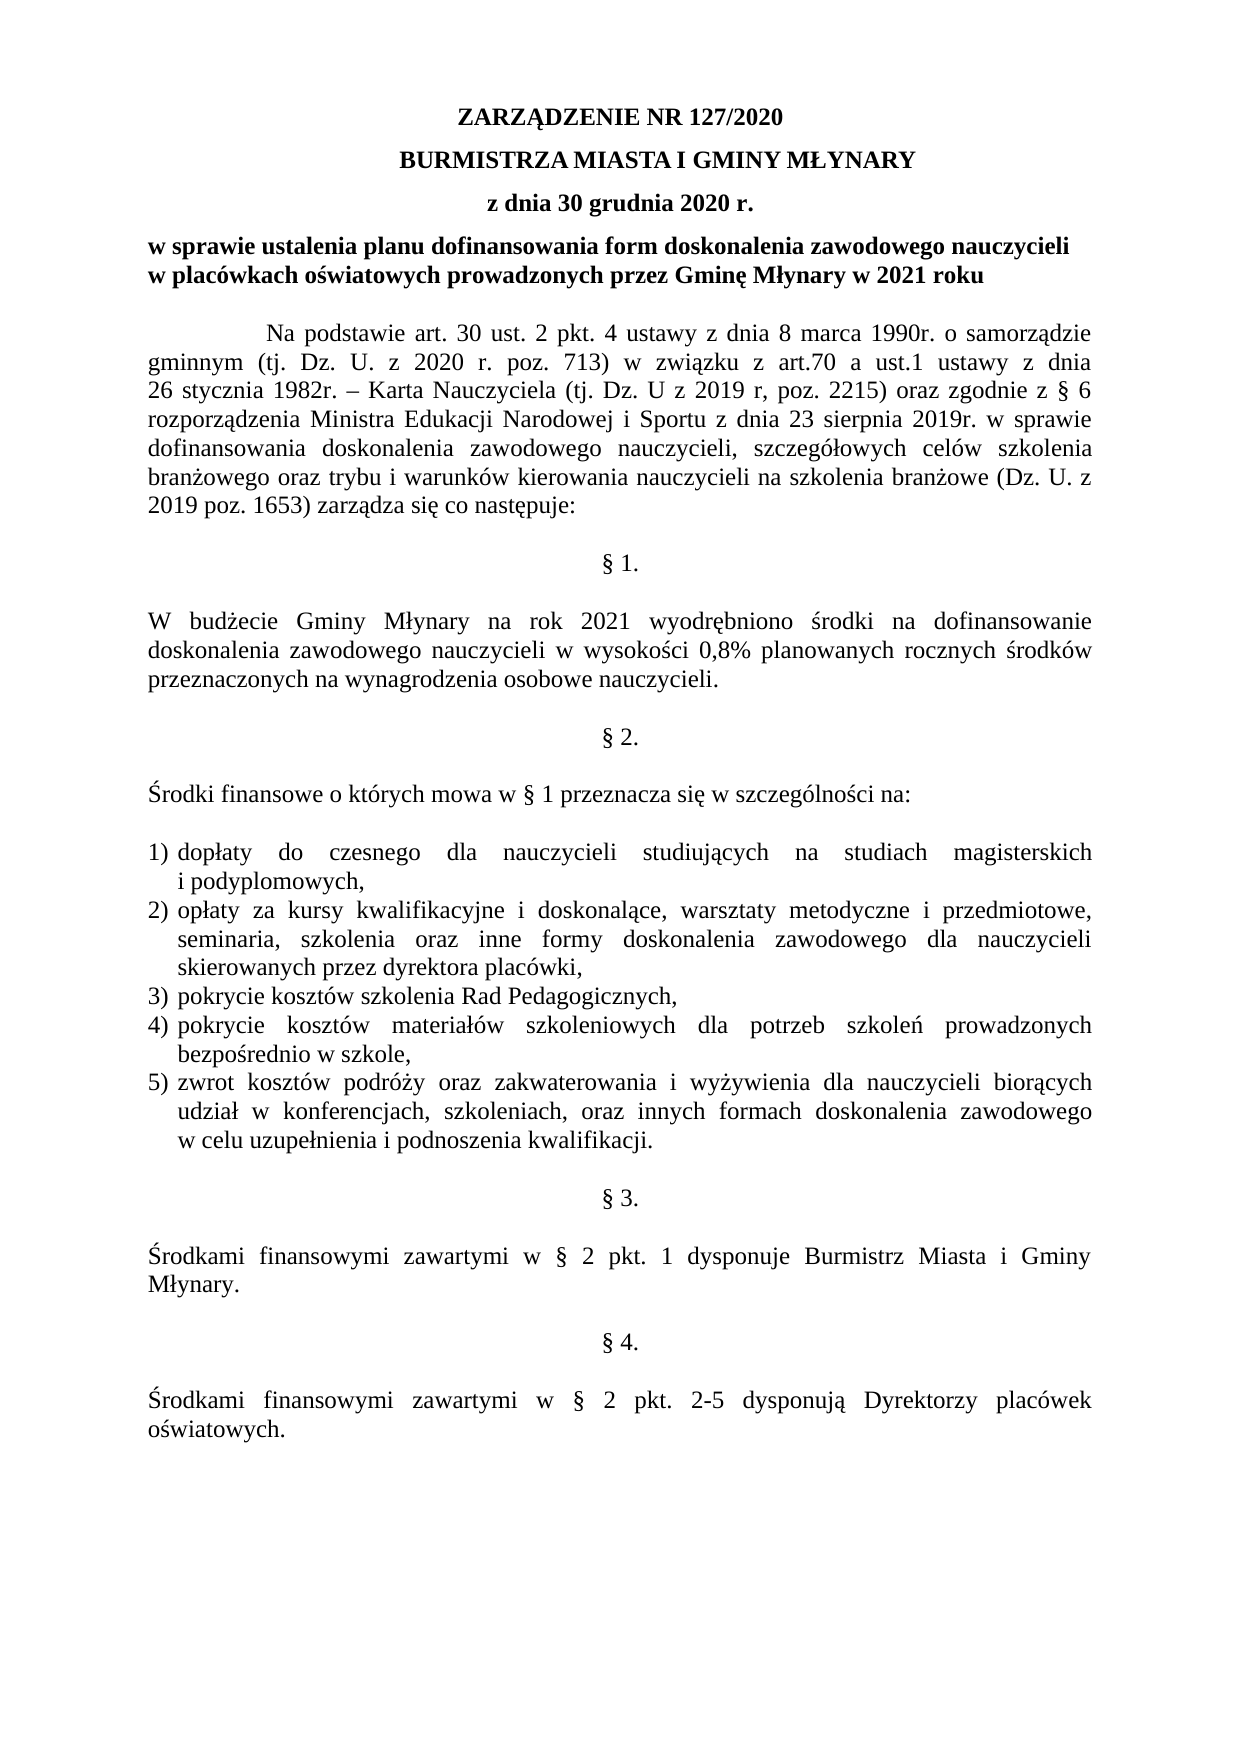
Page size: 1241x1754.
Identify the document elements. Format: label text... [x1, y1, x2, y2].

text Środkami finansowymi zawartymi w § 2 pkt. 2-5 dysponują Dyrektorzy placówek oświatowych. [148, 1385, 1093, 1443]
text ZARZĄDZENIE NR 127/2020 [148, 102, 1093, 131]
list zwrot kosztów podróży oraz zakwaterowania i wyżywienia dla nauczycieli biorących udział w konferencjach, szkoleniach, oraz innych formach doskonalenia zawodowego w celu uzupełnienia i podnoszenia kwalifikacji. [148, 1067, 1093, 1154]
text BURMISTRZA MIASTA I GMINY MŁYNARY [223, 145, 1093, 174]
text w sprawie ustalenia planu dofinansowania form doskonalenia zawodowego nauczycieli w placówkach oświatowych prowadzonych przez Gminę Młynary w 2021 roku [148, 231, 1093, 289]
list opłaty za kursy kwalifikacyjne i doskonalące, warsztaty metodyczne i przedmiotowe, seminaria, szkolenia oraz inne formy doskonalenia zawodowego dla nauczycieli skierowanych przez dyrektora placówki, [148, 895, 1093, 981]
text Środkami finansowymi zawartymi w § 2 pkt. 1 dysponuje Burmistrz Miasta i Gminy Młynary. [148, 1241, 1093, 1298]
list dopłaty do czesnego dla nauczycieli studiujących na studiach magisterskich i podyplomowych, [148, 837, 1093, 895]
text Środki finansowe o których mowa w § 1 przeznacza się w szczególności na: [148, 779, 1093, 808]
list pokrycie kosztów materiałów szkoleniowych dla potrzeb szkoleń prowadzonych bezpośrednio w szkole, [148, 1010, 1093, 1067]
text § 2. [148, 722, 1093, 750]
text z dnia 30 grudnia 2020 r. [148, 188, 1093, 217]
list pokrycie kosztów szkolenia Rad Pedagogicznych, [148, 981, 1093, 1010]
text W budżecie Gminy Młynary na rok 2021 wyodrębniono środki na dofinansowanie doskonalenia zawodowego nauczycieli w wysokości 0,8% planowanych rocznych środków przeznaczonych na wynagrodzenia osobowe nauczycieli. [148, 606, 1093, 692]
text § 3. [148, 1183, 1093, 1212]
text Na podstawie art. 30 ust. 2 pkt. 4 ustawy z dnia 8 marca 1990r. o samorządzie gminnym (tj. Dz. U. z 2020 r. poz. 713) w związku z art.70 a ust.1 ustawy z dnia 26 stycznia 1982r. – Karta Nauczyciela (tj. Dz. U z 2019 r, poz. 2215) oraz zgodnie z § 6 rozporządzenia Ministra Edukacji Narodowej i Sportu z dnia 23 sierpnia 2019r. w sprawie dofinansowania doskonalenia zawodowego nauczycieli, szczegółowych celów szkolenia branżowego oraz trybu i warunków kierowania nauczycieli na szkolenia branżowe (Dz. U. z 2019 poz. 1653) zarządza się co następuje: [148, 318, 1093, 519]
text § 4. [148, 1327, 1093, 1356]
text § 1. [148, 548, 1093, 577]
